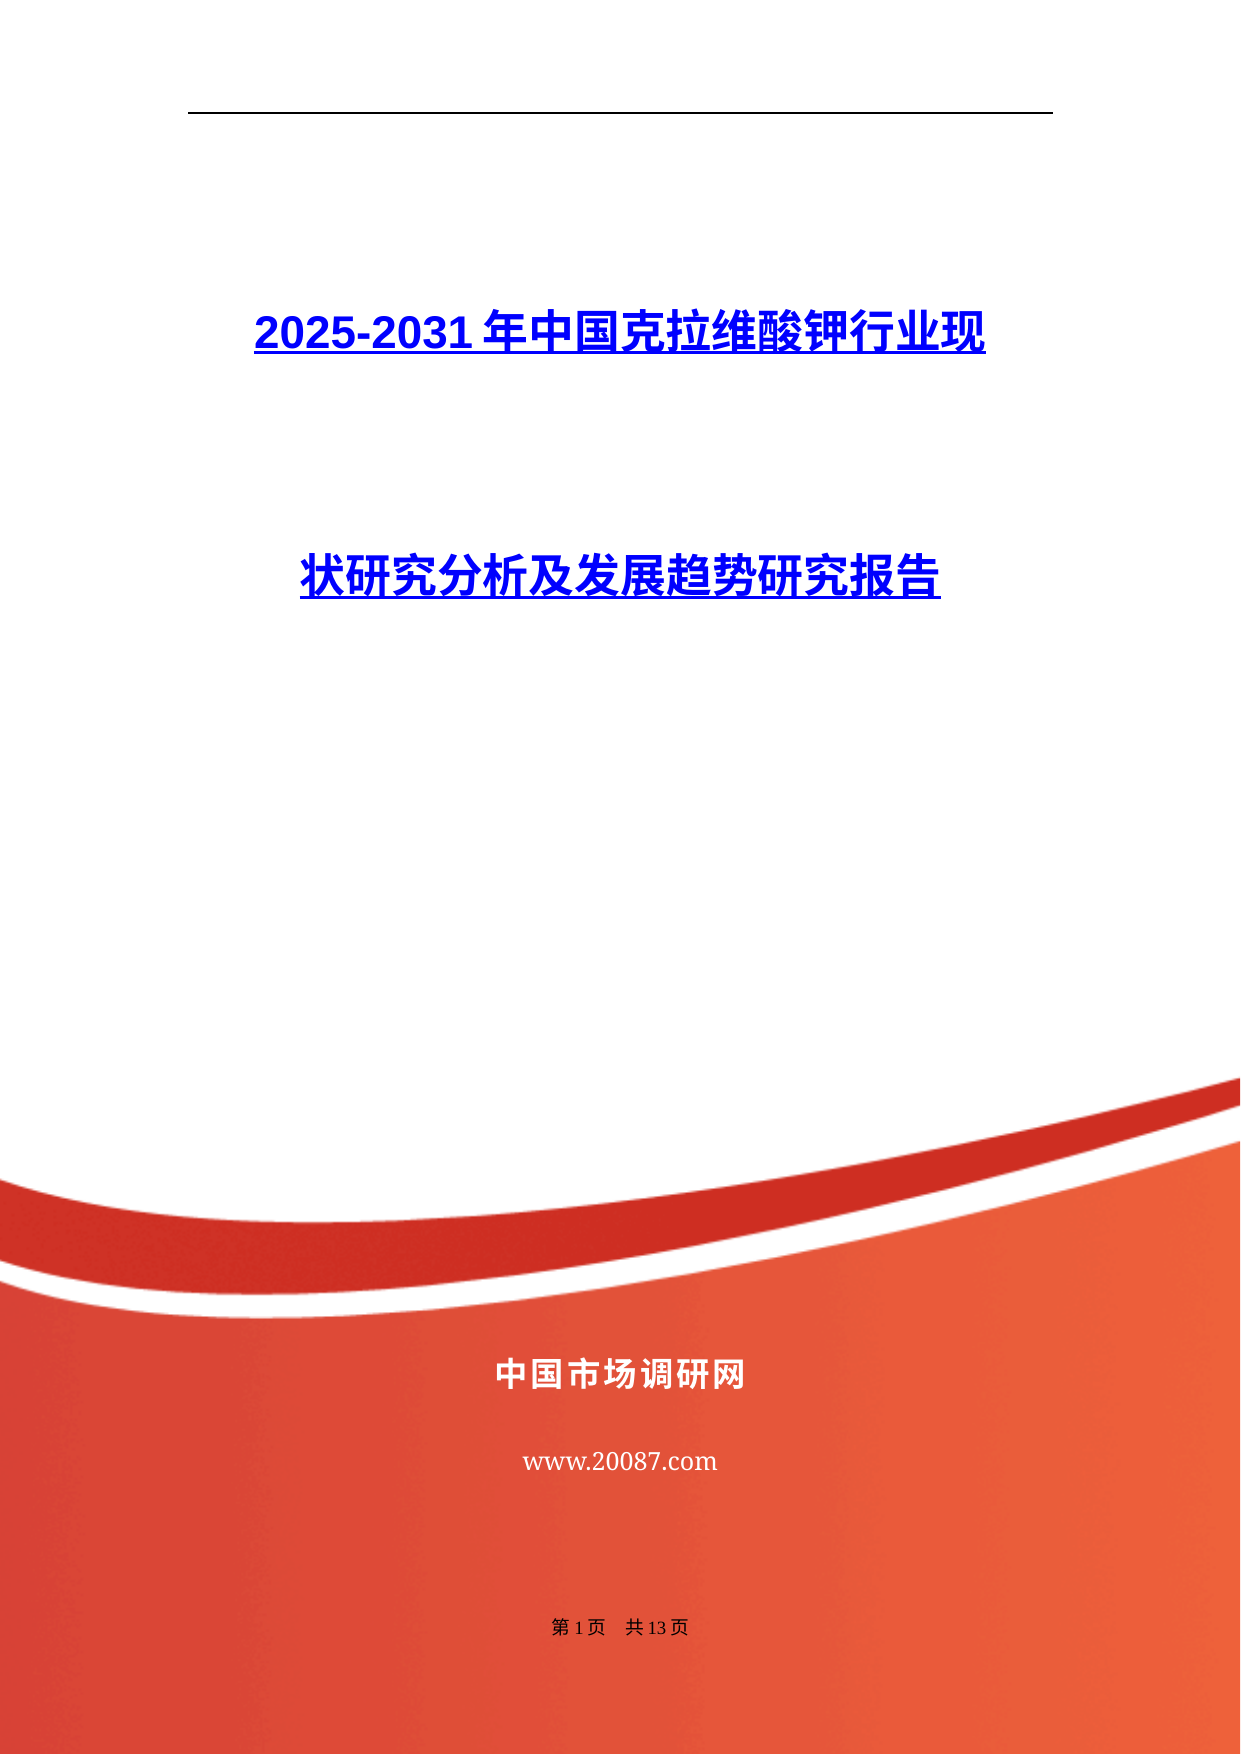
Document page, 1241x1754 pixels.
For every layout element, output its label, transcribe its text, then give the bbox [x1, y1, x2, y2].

table_header 2025-2031年中国克拉维酸钾行业现状研究分析及发展趋势研究报告 [188, 207, 1053, 773]
subtitle 中国市场调研网 [187, 1339, 1053, 1404]
text www.20087.com [187, 1428, 1053, 1493]
picture [0, 1006, 1241, 1754]
